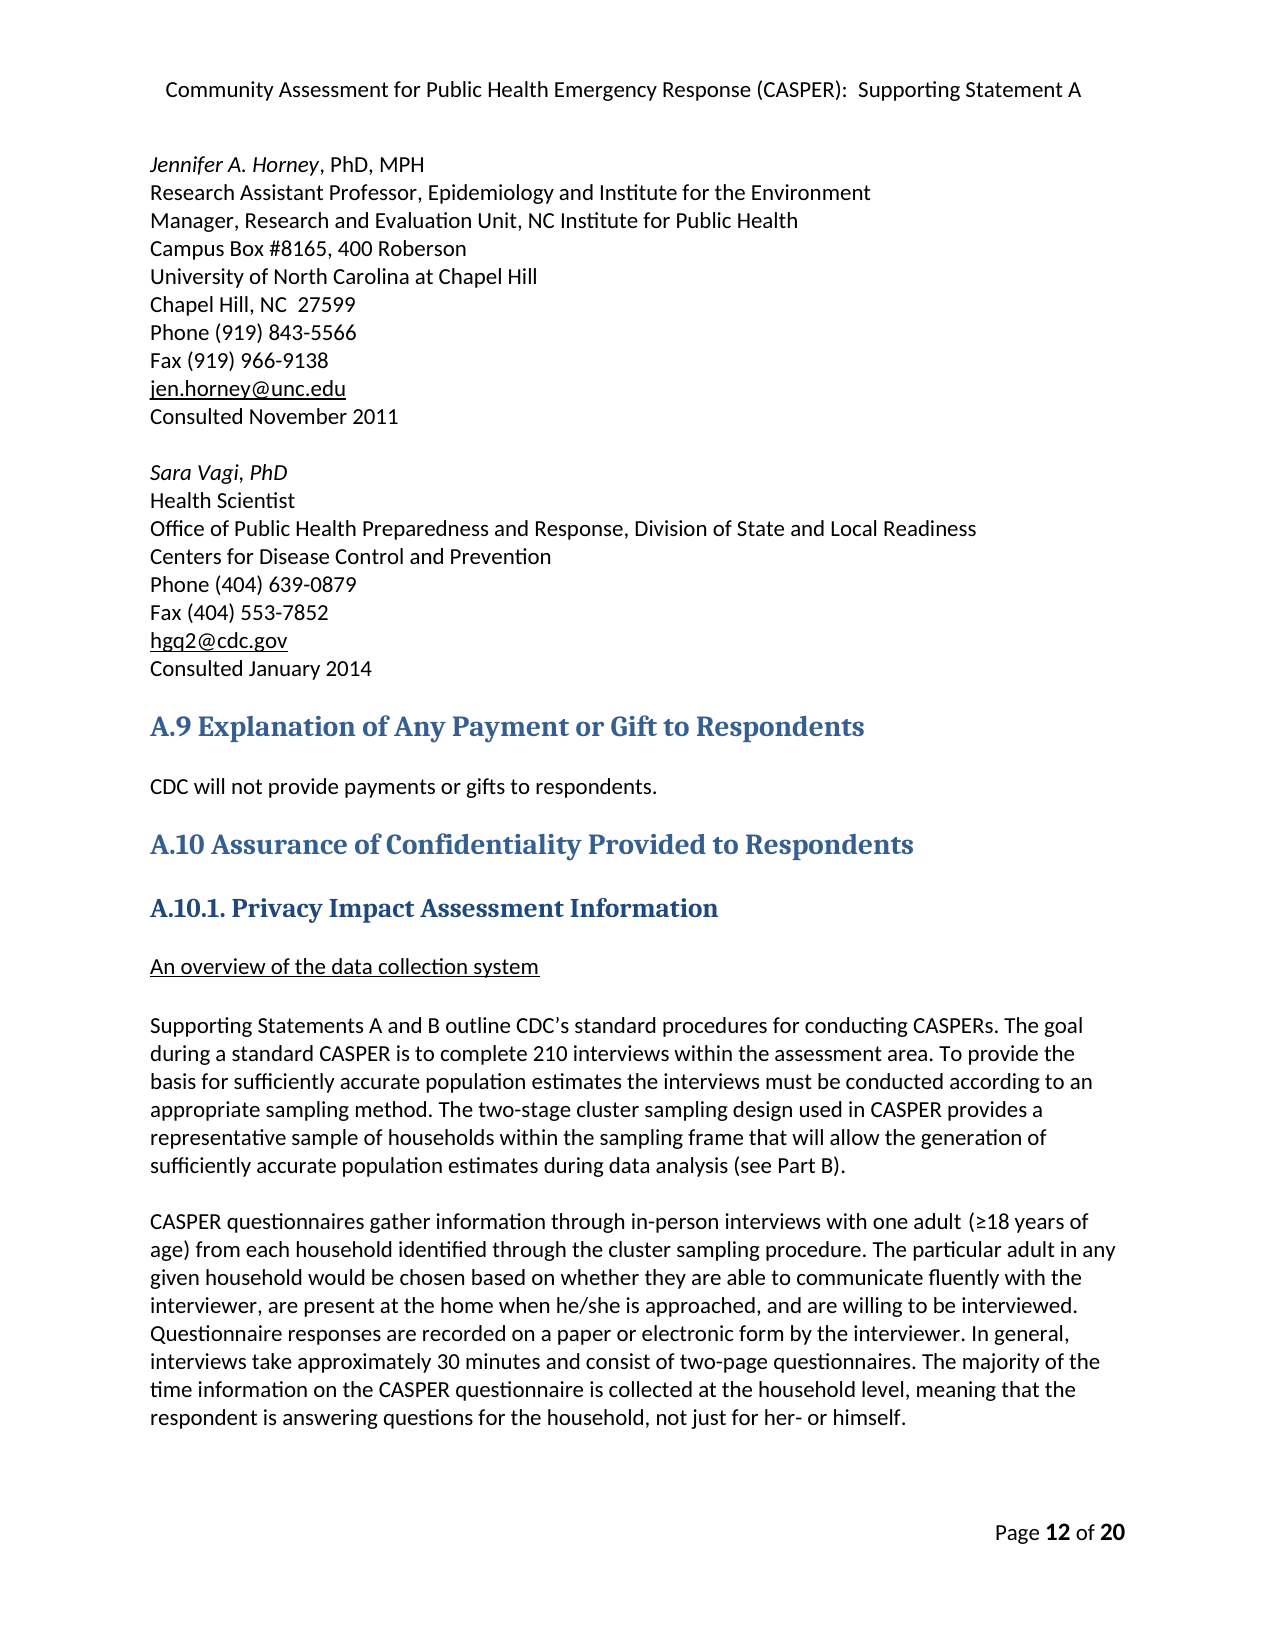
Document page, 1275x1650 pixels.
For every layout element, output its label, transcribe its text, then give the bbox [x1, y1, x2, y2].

subtitle A.10 Assurance of Confidentiality Provided to Respondents [150, 828, 1125, 862]
text jen.horney@unc.edu [150, 374, 1125, 402]
text University of North Carolina at Chapel Hill [150, 262, 1125, 290]
text Fax (919) 966-9138 [150, 346, 1125, 374]
text Supporting Statements A and B outline CDC’s standard procedures for conducting CASPERs. The goal during a standard CASPER is to complete 210 interviews within the assessment area. To provide the basis for sufficiently accurate population estimates the interviews must be conducted according to an appropriate sampling method. The two-stage cluster sampling design used in CASPER provides a representative sample of households within the sampling frame that will allow the generation of sufficiently accurate population estimates during data analysis (see Part B). [150, 1011, 1125, 1179]
text Campus Box #8165, 400 Roberson [150, 234, 1125, 262]
text Phone (919) 843-5566 [150, 318, 1125, 346]
text Sara Vagi, PhD [150, 458, 1050, 486]
text An overview of the data collection system [150, 952, 1125, 980]
text Health Scientist [150, 486, 1050, 514]
text Jennifer A. Horney, PhD, MPH [150, 150, 1125, 178]
text Consulted November 2011 [150, 402, 1125, 430]
text hgq2@cdc.gov [150, 626, 1050, 654]
text CDC will not provide payments or gifts to respondents. [150, 772, 1125, 800]
text Consulted January 2014 [150, 654, 1125, 682]
text CASPER questionnaires gather information through in-person interviews with one adult (≥18 years of age) from each household identified through the cluster sampling procedure. The particular adult in any given household would be chosen based on whether they are able to communicate fluently with the interviewer, are present at the home when he/she is approached, and are willing to be interviewed. Questionnaire responses are recorded on a paper or electronic form by the interviewer. In general, interviews take approximately 30 minutes and consist of two-page questionnaires. The majority of the time information on the CASPER questionnaire is collected at the household level, meaning that the respondent is answering questions for the household, not just for her- or himself. [150, 1207, 1125, 1431]
text Centers for Disease Control and Prevention [150, 542, 1050, 570]
text Chapel Hill, NC 27599 [150, 290, 1125, 318]
text Office of Public Health Preparedness and Response, Division of State and Local Readiness [150, 514, 1050, 542]
subtitle A.9 Explanation of Any Payment or Gift to Respondents [150, 710, 1125, 744]
subtitle A.10.1. Privacy Impact Assessment Information [150, 893, 1125, 924]
text Phone (404) 639-0879 [150, 570, 1050, 598]
text Manager, Research and Evaluation Unit, NC Institute for Public Health [150, 206, 1125, 234]
text Research Assistant Professor, Epidemiology and Institute for the Environment [150, 178, 1125, 206]
text Fax (404) 553-7852 [150, 598, 1050, 626]
